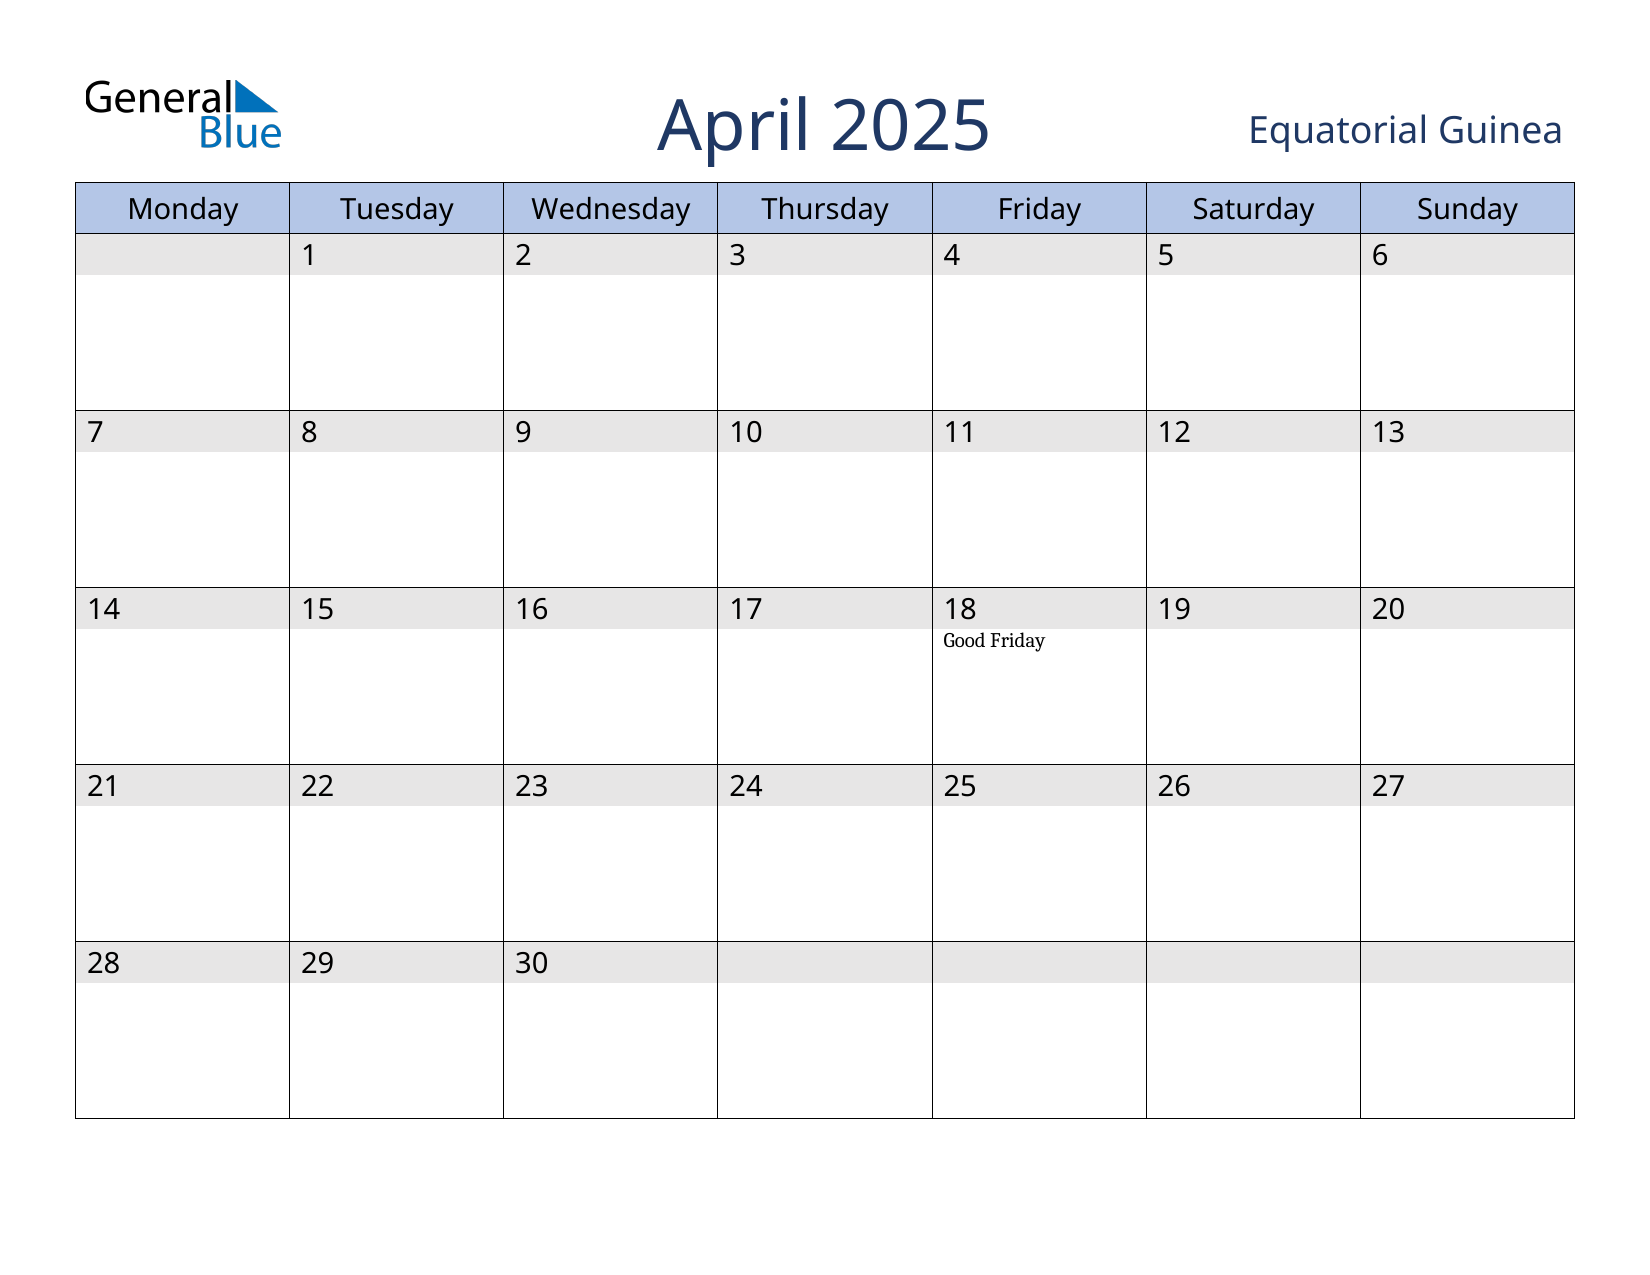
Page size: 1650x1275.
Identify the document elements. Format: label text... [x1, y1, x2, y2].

table_cell 22 [290, 765, 503, 806]
table_cell [290, 983, 503, 1118]
table_cell 17 [718, 588, 932, 629]
table_cell [290, 452, 503, 587]
table_cell Wednesday [504, 183, 717, 233]
table_cell Good Friday [933, 629, 1146, 764]
table_cell [1147, 806, 1360, 941]
table_header Equatorial Guinea [1146, 75, 1574, 182]
table_cell [76, 234, 289, 275]
table_cell [1147, 275, 1360, 410]
table_cell 20 [1361, 588, 1574, 629]
table_cell 15 [290, 588, 503, 629]
table_cell [290, 629, 503, 764]
table_cell [1361, 942, 1574, 983]
table_cell 13 [1361, 411, 1574, 452]
table_cell 24 [718, 765, 932, 806]
table_cell 9 [504, 411, 717, 452]
table_cell Thursday [718, 183, 932, 233]
table_cell [504, 806, 717, 941]
table_cell [290, 275, 503, 410]
table_cell [1361, 629, 1574, 764]
table_cell 29 [290, 942, 503, 983]
table_cell [1147, 942, 1360, 983]
table_cell 10 [718, 411, 932, 452]
table_cell 5 [1147, 234, 1360, 275]
table_cell Friday [933, 183, 1146, 233]
table_cell 1 [290, 234, 503, 275]
table_cell [76, 806, 289, 941]
table_cell [718, 629, 932, 764]
table_cell 3 [718, 234, 932, 275]
table_cell [76, 983, 289, 1118]
table_cell 25 [933, 765, 1146, 806]
table_cell 2 [504, 234, 717, 275]
table_cell [504, 275, 717, 410]
table_cell Tuesday [290, 183, 503, 233]
table_cell [1361, 806, 1574, 941]
table_cell 21 [76, 765, 289, 806]
table_cell 14 [76, 588, 289, 629]
table_cell 6 [1361, 234, 1574, 275]
table_cell [1361, 452, 1574, 587]
table_cell 27 [1361, 765, 1574, 806]
table_cell [76, 629, 289, 764]
table_cell Sunday [1361, 183, 1574, 233]
table_cell [504, 983, 717, 1118]
table_cell [1147, 452, 1360, 587]
table_cell Saturday [1147, 183, 1360, 233]
table_cell [933, 942, 1146, 983]
table_cell 8 [290, 411, 503, 452]
table_cell [933, 983, 1146, 1118]
table_cell 26 [1147, 765, 1360, 806]
table_cell [76, 275, 289, 410]
table_cell 30 [504, 942, 717, 983]
picture [86, 80, 281, 148]
table_cell 28 [76, 942, 289, 983]
table_cell [1361, 275, 1574, 410]
table_cell [718, 452, 932, 587]
table_cell 11 [933, 411, 1146, 452]
table_cell [933, 806, 1146, 941]
table_cell [718, 942, 932, 983]
table_cell [718, 983, 932, 1118]
table_cell 19 [1147, 588, 1360, 629]
table_cell [1147, 629, 1360, 764]
table_cell 23 [504, 765, 717, 806]
table_cell Monday [76, 183, 289, 233]
table_cell 7 [76, 411, 289, 452]
table_cell [718, 806, 932, 941]
table_cell [1147, 983, 1360, 1118]
table_cell 18 [933, 588, 1146, 629]
table_header April 2025 [504, 75, 1146, 182]
table_cell [933, 275, 1146, 410]
table_cell [933, 452, 1146, 587]
table_cell [290, 806, 503, 941]
table_header [76, 75, 503, 182]
table_cell 16 [504, 588, 717, 629]
table_cell 12 [1147, 411, 1360, 452]
table_cell [504, 452, 717, 587]
table_cell [1361, 983, 1574, 1118]
table_cell [76, 452, 289, 587]
table_cell 4 [933, 234, 1146, 275]
table_cell [718, 275, 932, 410]
table_cell [504, 629, 717, 764]
